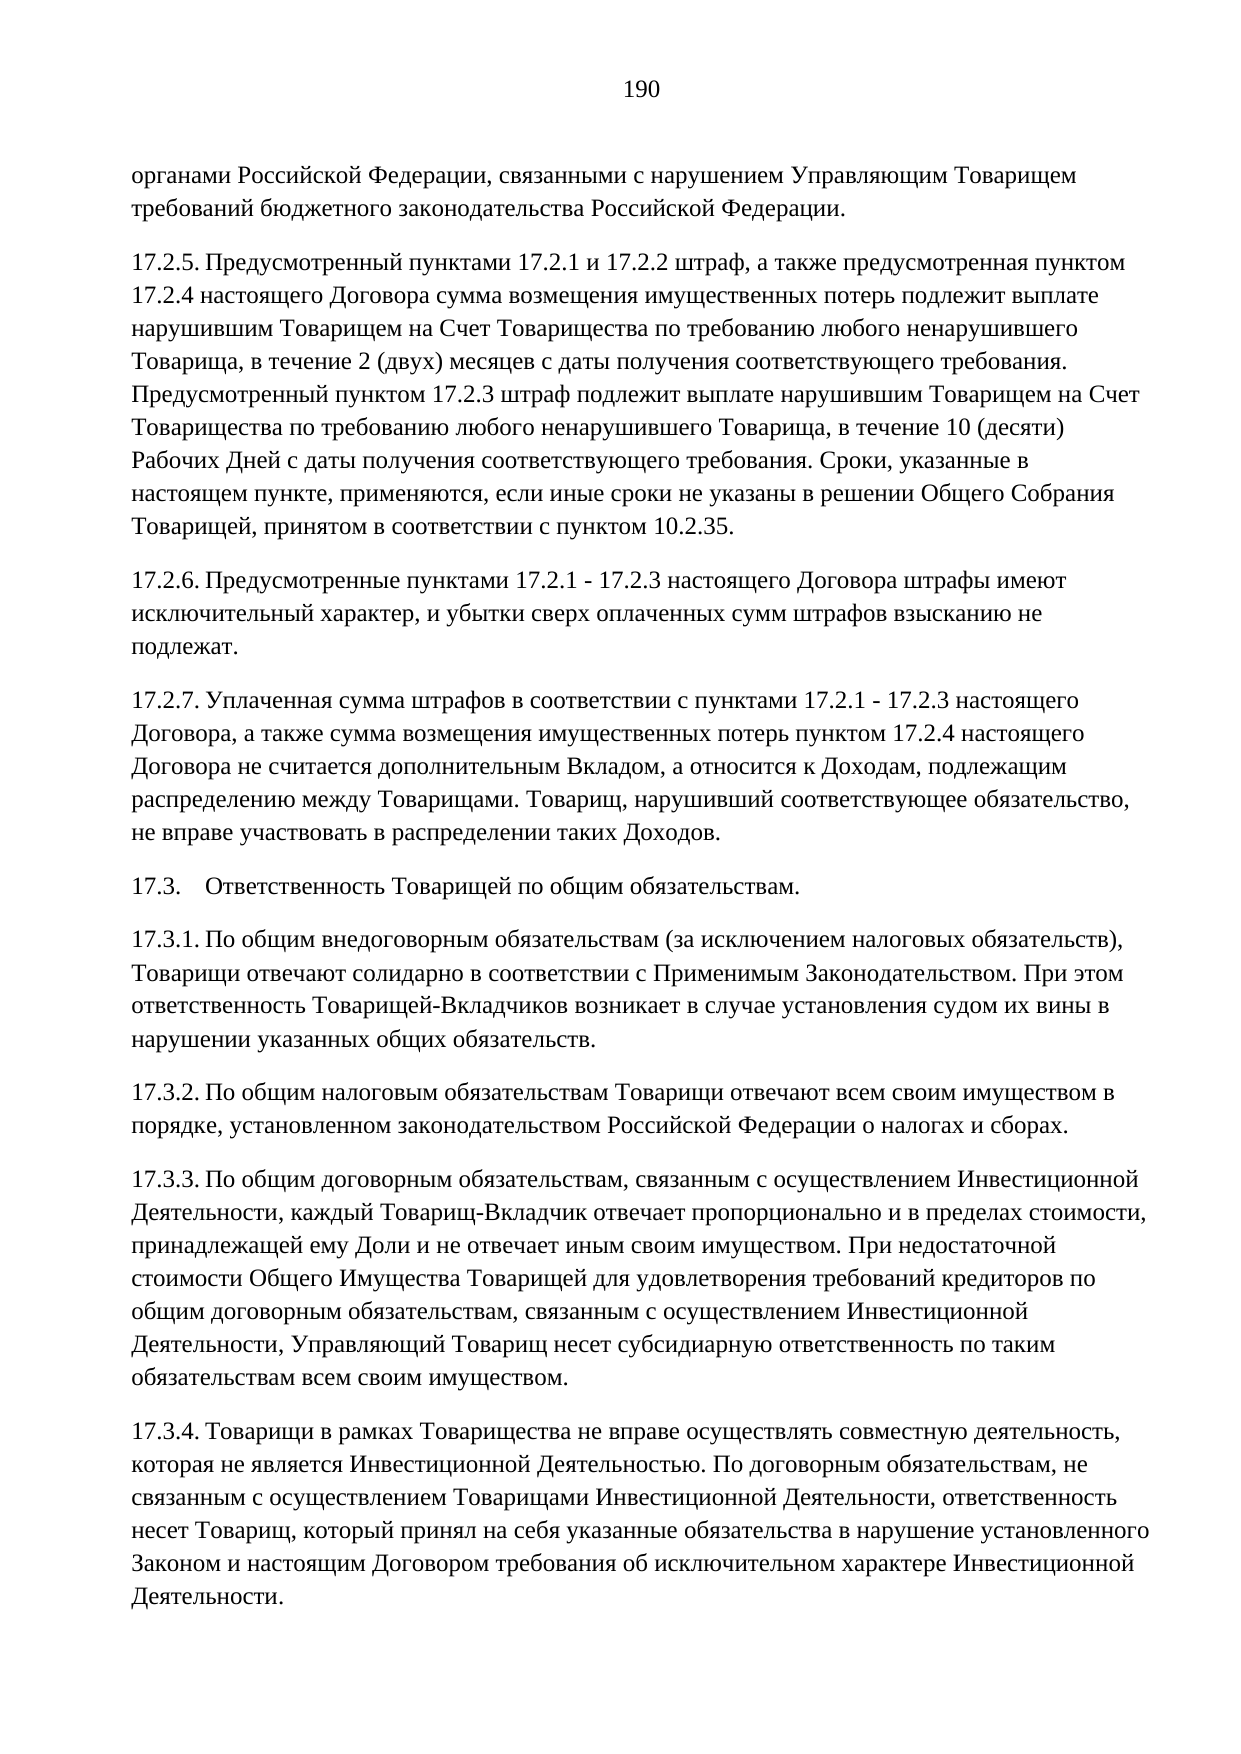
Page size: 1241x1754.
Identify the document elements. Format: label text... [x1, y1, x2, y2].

text 17.3.1. По общим внедоговорным обязательствам (за исключением налоговых обязательств), Товарищи отвечают солидарно в соответствии с Применимым Законодательством. При этом ответственность Товарищей-Вкладчиков возникает в случае установления судом их вины в нарушении указанных общих обязательств. [131, 924, 1152, 1052]
text 17.3.3. По общим договорным обязательствам, связанным с осуществлением Инвестиционной Деятельности, каждый Товарищ-Вкладчик отвечает пропорционально и в пределах стоимости, принадлежащей ему Доли и не отвечает иным своим имуществом. При недостаточной стоимости Общего Имущества Товарищей для удовлетворения требований кредиторов по общим договорным обязательствам, связанным с осуществлением Инвестиционной Деятельности, Управляющий Товарищ несет субсидиарную ответственность по таким обязательствам всем своим имуществом. [131, 1164, 1152, 1391]
text 17.3. Ответственность Товарищей по общим обязательствам. [131, 871, 1152, 899]
text 17.3.2. По общим налоговым обязательствам Товарищи отвечают всем своим имуществом в порядке, установленном законодательством Российской Федерации о налогах и сборах. [131, 1077, 1152, 1139]
text 17.2.6. Предусмотренные пунктами 17.2.1 - 17.2.3 настоящего Договора штрафы имеют исключительный характер, и убытки сверх оплаченных сумм штрафов взысканию не подлежат. [131, 565, 1152, 660]
text 17.3.4. Товарищи в рамках Товарищества не вправе осуществлять совместную деятельность, которая не является Инвестиционной Деятельностью. По договорным обязательствам, не связанным с осуществлением Товарищами Инвестиционной Деятельности, ответственность несет Товарищ, который принял на себя указанные обязательства в нарушение установленного Законом и настоящим Договором требования об исключительном характере Инвестиционной Деятельности. [131, 1416, 1152, 1610]
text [131, 160, 1152, 222]
text 17.2.5. Предусмотренный пунктами 17.2.1 и 17.2.2 штраф, а также предусмотренная пунктом 17.2.4 настоящего Договора сумма возмещения имущественных потерь подлежит выплате нарушившим Товарищем на Счет Товарищества по требованию любого ненарушившего Товарища, в течение 2 (двух) месяцев с даты получения соответствующего требования. Предусмотренный пунктом 17.2.3 штраф подлежит выплате нарушившим Товарищем на Счет Товарищества по требованию любого ненарушившего Товарища, в течение 10 (десяти) Рабочих Дней с даты получения соответствующего требования. Сроки, указанные в настоящем пункте, применяются, если иные сроки не указаны в решении Общего Собрания Товарищей, принятом в соответствии с пунктом 10.2.35. [131, 247, 1152, 540]
text 17.2.7. Уплаченная сумма штрафов в соответствии с пунктами 17.2.1 - 17.2.3 настоящего Договора, а также сумма возмещения имущественных потерь пунктом 17.2.4 настоящего Договора не считается дополнительным Вкладом, а относится к Доходам, подлежащим распределению между Товарищами. Товарищ, нарушивший соответствующее обязательство, не вправе участвовать в распределении таких Доходов. [131, 685, 1152, 846]
